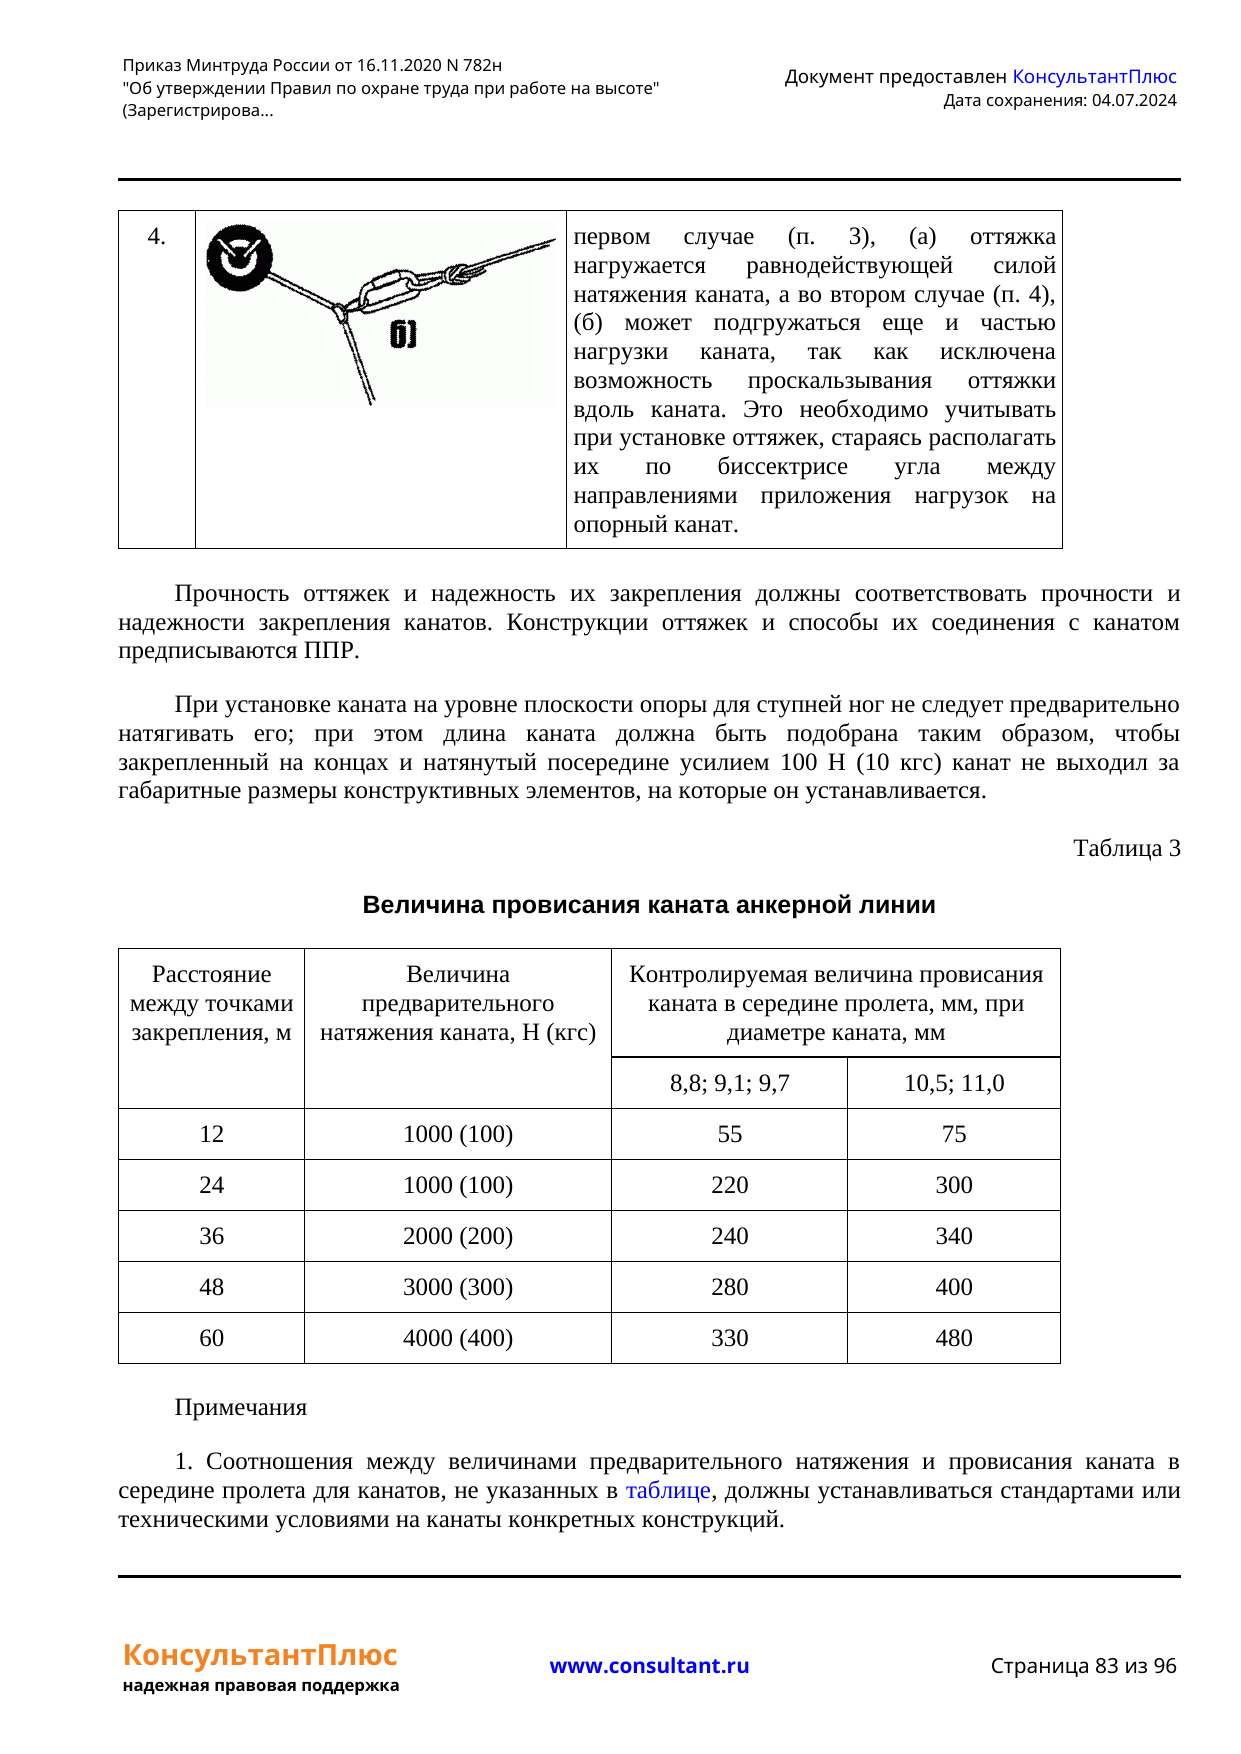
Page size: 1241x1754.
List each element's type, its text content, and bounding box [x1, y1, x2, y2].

table_cell 1000 (100) [305, 1160, 611, 1209]
table_cell 75 [848, 1109, 1060, 1158]
table_cell 10,5; 11,0 [848, 1058, 1060, 1107]
text 1. Соотношения между величинами предварительного натяжения и провисания каната в середине пролета для канатов, не указанных в таблице, должны устанавливаться стандартами или техническими условиями на канаты конкретных конструкций. [118, 1446, 1181, 1532]
table_cell 300 [848, 1160, 1060, 1209]
table_cell 55 [612, 1109, 847, 1158]
text Прочность оттяжек и надежность их закрепления должны соответствовать прочности и надежности закрепления канатов. Конструкции оттяжек и способы их соединения с канатом предписываются ППР. [118, 578, 1181, 664]
table_cell 24 [119, 1160, 304, 1209]
table_cell 2000 (200) [305, 1211, 611, 1261]
table_cell 36 [119, 1211, 304, 1261]
table_cell 240 [612, 1211, 847, 1261]
table_cell 1000 (100) [305, 1109, 611, 1158]
table_cell 220 [612, 1160, 847, 1209]
picture [205, 221, 557, 408]
title Величина провисания каната анкерной линии [118, 890, 1181, 919]
table_cell [196, 211, 566, 548]
table_cell 8,8; 9,1; 9,7 [612, 1058, 847, 1107]
table_header Контролируемая величина провисания каната в середине пролета, мм, при диаметре каната, мм [612, 949, 1060, 1056]
text При установке каната на уровне плоскости опоры для ступней ног не следует предварительно натягивать его; при этом длина каната должна быть подобрана таким образом, чтобы закрепленный на концах и натянутый посередине усилием 100 Н (10 кгс) канат не выходил за габаритные размеры конструктивных элементов, на которые он устанавливается. [118, 689, 1181, 804]
table_cell 4. [119, 211, 195, 548]
text Примечания [118, 1392, 1181, 1421]
table_cell 60 [119, 1313, 304, 1363]
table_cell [567, 211, 1062, 548]
table_cell 340 [848, 1211, 1060, 1261]
table_cell 3000 (300) [305, 1262, 611, 1312]
text Таблица 3 [118, 833, 1181, 862]
table_cell 12 [119, 1109, 304, 1158]
table_cell 48 [119, 1262, 304, 1312]
table_cell 4000 (400) [305, 1313, 611, 1363]
table_header Величина предварительного натяжения каната, Н (кгс) [305, 949, 611, 1107]
table_cell 480 [848, 1313, 1060, 1363]
table_header Расстояние между точками закрепления, м [119, 949, 304, 1107]
table_cell 280 [612, 1262, 847, 1312]
table_cell 400 [848, 1262, 1060, 1312]
table_cell 330 [612, 1313, 847, 1363]
